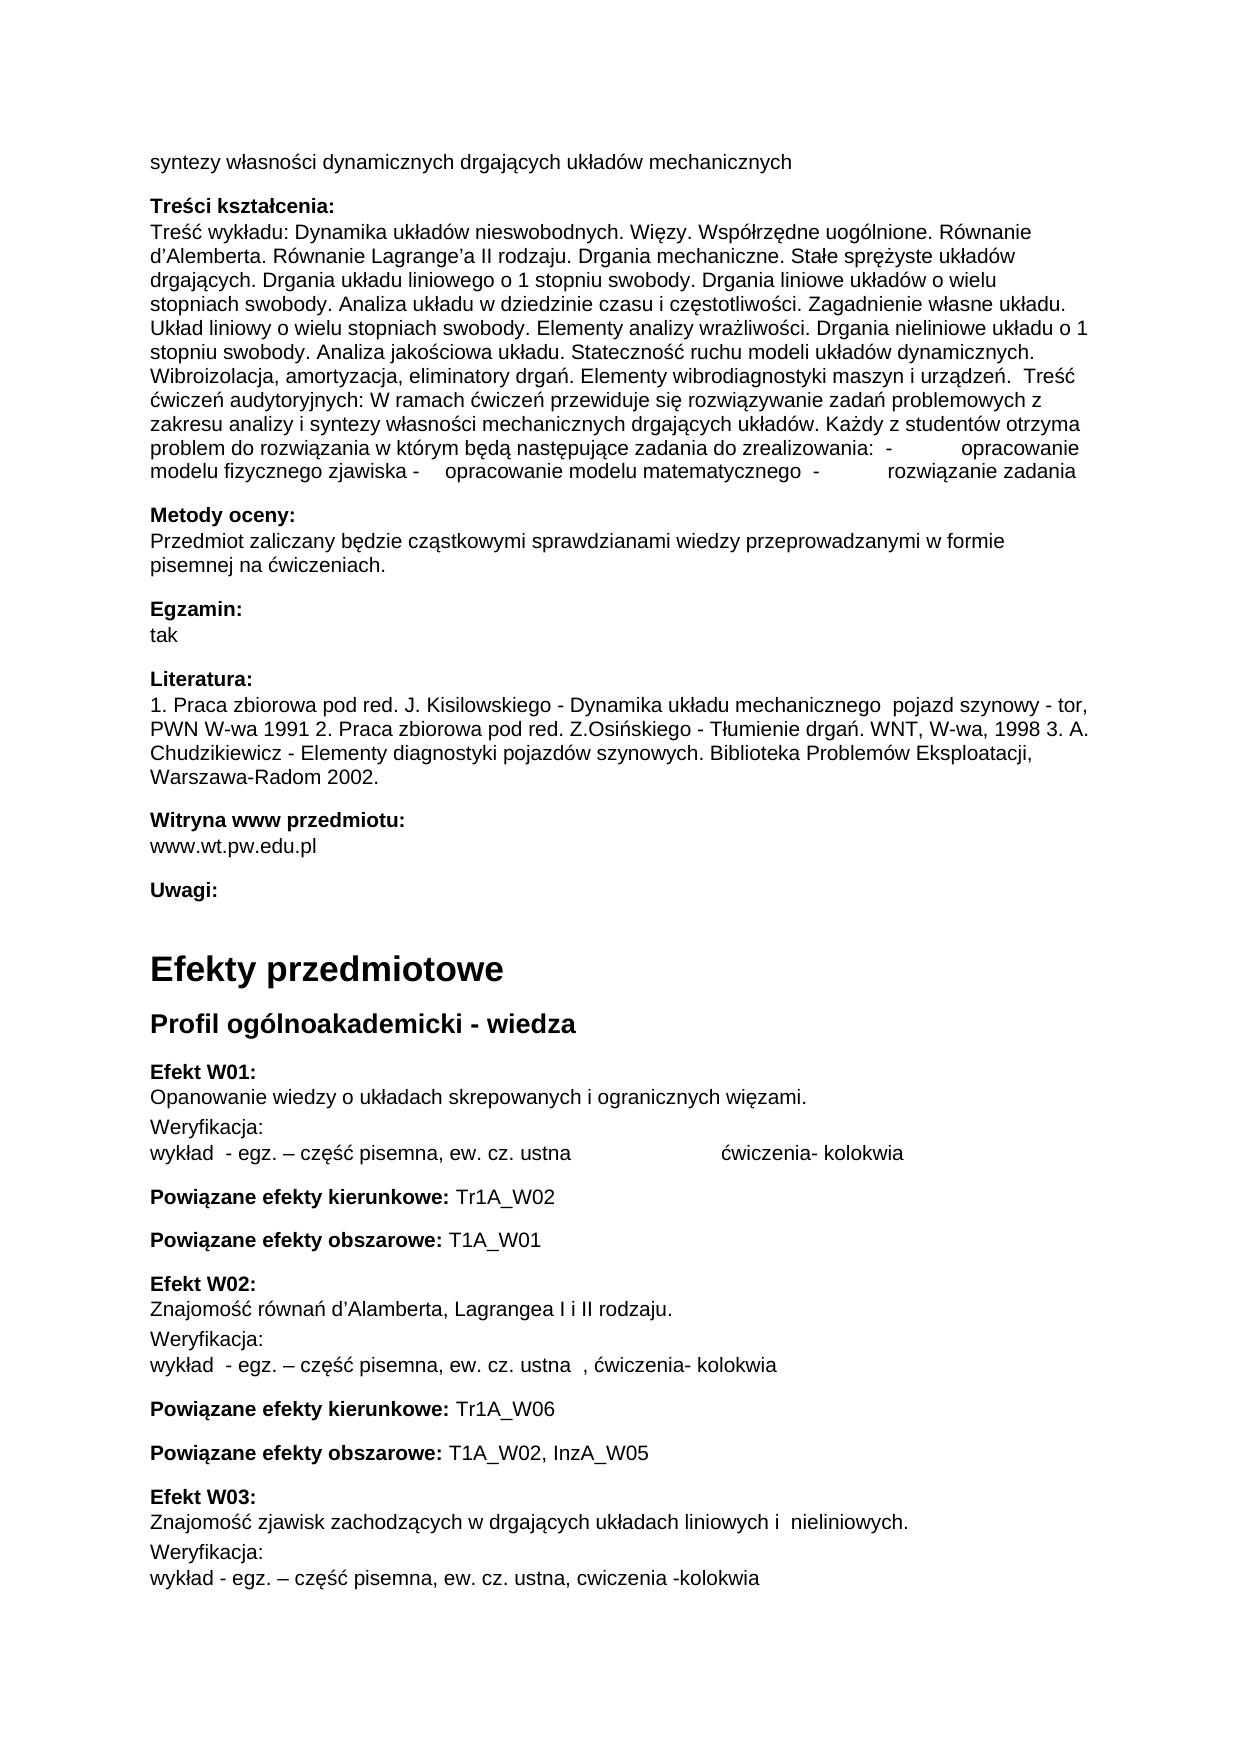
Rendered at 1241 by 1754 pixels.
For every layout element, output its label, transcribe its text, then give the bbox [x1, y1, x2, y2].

text Powiązane efekty kierunkowe: Tr1A_W02 [150, 1184, 1090, 1208]
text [150, 150, 1090, 174]
text Powiązane efekty obszarowe: T1A_W02, InzA_W05 [150, 1441, 1090, 1465]
text Metody oceny: [150, 503, 1090, 527]
text Treści kształcenia: [150, 194, 1090, 218]
text Znajomość równań d’Alamberta, Lagrangea I i II rodzaju. [150, 1297, 1090, 1321]
text 1. Praca zbiorowa pod red. J. Kisilowskiego - Dynamika układu mechanicznego pojazd szynowy - tor, PWN W-wa 1991 2. Praca zbiorowa pod red. Z.Osińskiego - Tłumienie drgań. WNT, W-wa, 1998 3. A. Chudzikiewicz - Elementy diagnostyki pojazdów szynowych. Biblioteka Problemów Eksploatacji, Warszawa-Radom 2002. [150, 693, 1090, 788]
text tak [150, 623, 1090, 647]
subtitle Efekty przedmiotowe [150, 948, 1090, 989]
text Efekt W01: [150, 1059, 1090, 1083]
text Przedmiot zaliczany będzie cząstkowymi sprawdzianami wiedzy przeprowadzanymi w formie pisemnej na ćwiczeniach. [150, 529, 1090, 577]
text wykład - egz. – część pisemna, ew. cz. ustna ćwiczenia- kolokwia [150, 1141, 1090, 1165]
text wykład - egz. – część pisemna, ew. cz. ustna , ćwiczenia- kolokwia [150, 1353, 1090, 1377]
text Efekt W02: [150, 1272, 1090, 1296]
text wykład - egz. – część pisemna, ew. cz. ustna, cwiczenia -kolokwia [150, 1566, 1090, 1590]
text Weryfikacja: [150, 1327, 1090, 1351]
subtitle Profil ogólnoakademicki - wiedza [150, 1008, 1090, 1040]
text Weryfikacja: [150, 1115, 1090, 1139]
text Uwagi: [150, 878, 1090, 902]
text www.wt.pw.edu.pl [150, 834, 1090, 858]
text Treść wykładu: Dynamika układów nieswobodnych. Więzy. Współrzędne uogólnione. Równanie d’Alemberta. Równanie Lagrange’a II rodzaju. Drgania mechaniczne. Stałe sprężyste układów drgających. Drgania układu liniowego o 1 stopniu swobody. Drgania liniowe układów o wielu stopniach swobody. Analiza układu w dziedzinie czasu i częstotliwości. Zagadnienie własne układu. Układ liniowy o wielu stopniach swobody. Elementy analizy wrażliwości. Drgania nieliniowe układu o 1 stopniu swobody. Analiza jakościowa układu. Stateczność ruchu modeli układów dynamicznych. Wibroizolacja, amortyzacja, eliminatory drgań. Elementy wibrodiagnostyki maszyn i urządzeń. Treść ćwiczeń audytoryjnych: W ramach ćwiczeń przewiduje się rozwiązywanie zadań problemowych z zakresu analizy i syntezy własności mechanicznych drgających układów. Każdy z studentów otrzyma problem do rozwiązania w którym będą następujące zadania do zrealizowania: - opracowanie modelu fizycznego zjawiska - opracowanie modelu matematycznego - rozwiązanie zadania [150, 220, 1090, 483]
text Opanowanie wiedzy o układach skrepowanych i ogranicznych więzami. [150, 1084, 1090, 1108]
text Egzamin: [150, 597, 1090, 621]
text Powiązane efekty obszarowe: T1A_W01 [150, 1228, 1090, 1252]
text Znajomość zjawisk zachodzących w drgających układach liniowych i nieliniowych. [150, 1509, 1090, 1533]
text Witryna www przedmiotu: [150, 808, 1090, 832]
text Literatura: [150, 667, 1090, 691]
text Powiązane efekty kierunkowe: Tr1A_W06 [150, 1397, 1090, 1421]
text Efekt W03: [150, 1484, 1090, 1508]
text Weryfikacja: [150, 1540, 1090, 1564]
